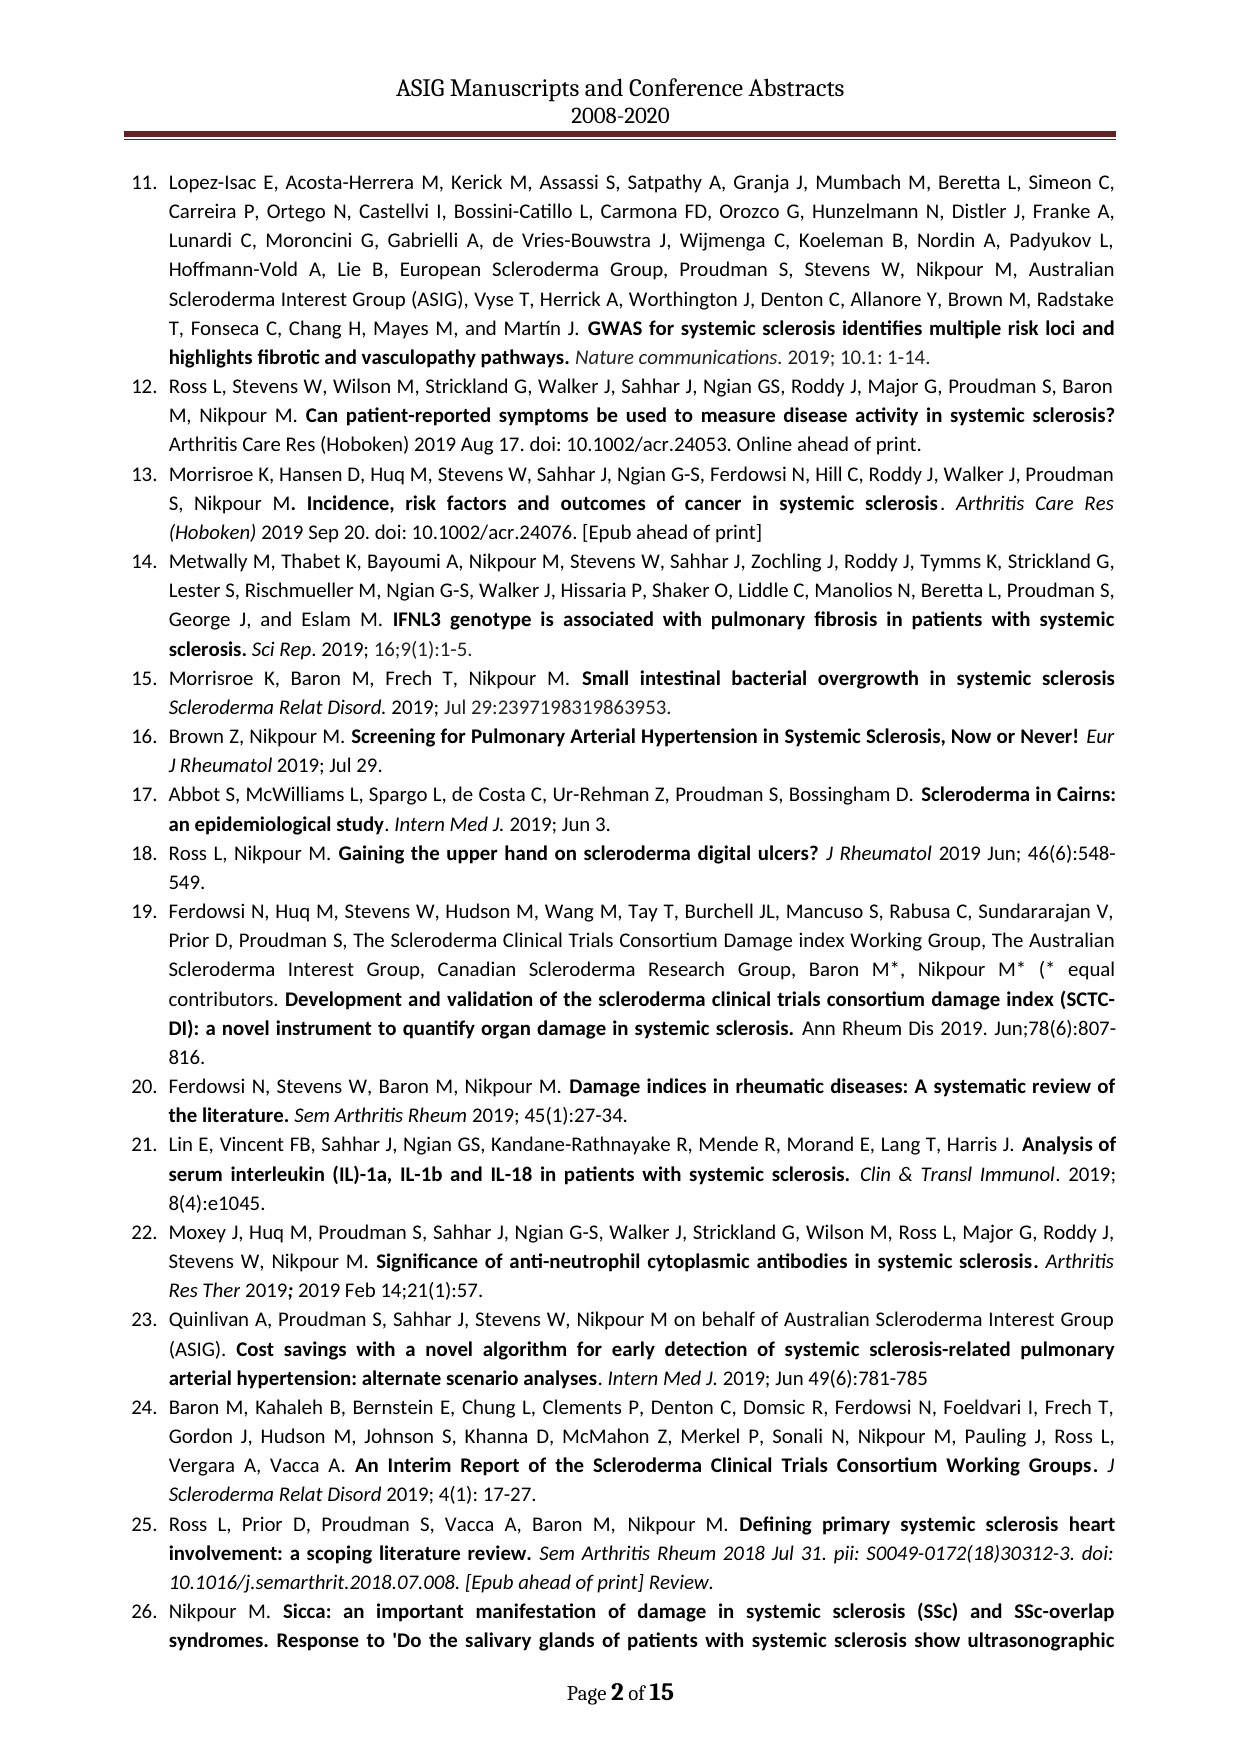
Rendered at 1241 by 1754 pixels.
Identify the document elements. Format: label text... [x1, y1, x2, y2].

list Ross L, Nikpour M. Gaining the upper hand on scleroderma digital ulcers? J Rheumatol 2019 Jun; 46(6):548-549. [131, 840, 1116, 894]
list Ferdowsi N, Huq M, Stevens W, Hudson M, Wang M, Tay T, Burchell JL, Mancuso S, Rabusa C, Sundararajan V, Prior D, Proudman S, The Scleroderma Clinical Trials Consortium Damage index Working Group, The Australian Scleroderma Interest Group, Canadian Scleroderma Research Group, Baron M*, Nikpour M* (* equal contributors. Development and validation of the scleroderma clinical trials consortium damage index (SCTC-DI): a novel instrument to quantify organ damage in systemic sclerosis. Ann Rheum Dis 2019. Jun;78(6):807-816. [131, 898, 1116, 1069]
list Lin E, Vincent FB, Sahhar J, Ngian GS, Kandane-Rathnayake R, Mende R, Morand E, Lang T, Harris J. Analysis of serum interleukin (IL)-1a, IL-1b and IL-18 in patients with systemic sclerosis. Clin & Transl Immunol. 2019; 8(4):e1045. [131, 1132, 1116, 1215]
list Ross L, Stevens W, Wilson M, Strickland G, Walker J, Sahhar J, Ngian GS, Roddy J, Major G, Proudman S, Baron M, Nikpour M. Can patient-reported symptoms be used to measure disease activity in systemic sclerosis? Arthritis Care Res (Hoboken) 2019 Aug 17. doi: 10.1002/acr.24053. Online ahead of print. [131, 373, 1116, 457]
list Ross L, Prior D, Proudman S, Vacca A, Baron M, Nikpour M. Defining primary systemic sclerosis heart involvement: a scoping literature review. Sem Arthritis Rheum 2018 Jul 31. pii: S0049-0172(18)30312-3. doi: 10.1016/j.semarthrit.2018.07.008. [Epub ahead of print] Review. [131, 1511, 1116, 1594]
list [131, 1598, 1116, 1653]
list Ferdowsi N, Stevens W, Baron M, Nikpour M. Damage indices in rheumatic diseases: A systematic review of the literature. Sem Arthritis Rheum 2019; 45(1):27-34. [131, 1073, 1116, 1128]
list Moxey J, Huq M, Proudman S, Sahhar J, Ngian G-S, Walker J, Strickland G, Wilson M, Ross L, Major G, Roddy J, Stevens W, Nikpour M. Significance of anti-neutrophil cytoplasmic antibodies in systemic sclerosis. Arthritis Res Ther 2019; 2019 Feb 14;21(1):57. [131, 1219, 1116, 1303]
list Lopez-Isac E, Acosta-Herrera M, Kerick M, Assassi S, Satpathy A, Granja J, Mumbach M, Beretta L, Simeon C, Carreira P, Ortego N, Castellvi I, Bossini-Catillo L, Carmona FD, Orozco G, Hunzelmann N, Distler J, Franke A, Lunardi C, Moroncini G, Gabrielli A, de Vries-Bouwstra J, Wijmenga C, Koeleman B, Nordin A, Padyukov L, Hoffmann-Vold A, Lie B, European Scleroderma Group, Proudman S, Stevens W, Nikpour M, Australian Scleroderma Interest Group (ASIG), Vyse T, Herrick A, Worthington J, Denton C, Allanore Y, Brown M, Radstake T, Fonseca C, Chang H, Mayes M, and Martín J. GWAS for systemic sclerosis identifies multiple risk loci and highlights fibrotic and vasculopathy pathways. Nature communications. 2019; 10.1: 1-14. [131, 169, 1116, 369]
list Baron M, Kahaleh B, Bernstein E, Chung L, Clements P, Denton C, Domsic R, Ferdowsi N, Foeldvari I, Frech T, Gordon J, Hudson M, Johnson S, Khanna D, McMahon Z, Merkel P, Sonali N, Nikpour M, Pauling J, Ross L, Vergara A, Vacca A. An Interim Report of the Scleroderma Clinical Trials Consortium Working Groups. J Scleroderma Relat Disord 2019; 4(1): 17-27. [131, 1394, 1116, 1507]
list Brown Z, Nikpour M. Screening for Pulmonary Arterial Hypertension in Systemic Sclerosis, Now or Never! Eur J Rheumatol 2019; Jul 29. [131, 723, 1116, 778]
list Morrisroe K, Baron M, Frech T, Nikpour M. Small intestinal bacterial overgrowth in systemic sclerosis Scleroderma Relat Disord. 2019; Jul 29:2397198319863953. [131, 665, 1116, 719]
list Abbot S, McWilliams L, Spargo L, de Costa C, Ur-Rehman Z, Proudman S, Bossingham D. Scleroderma in Cairns: an epidemiological study. Intern Med J. 2019; Jun 3. [131, 782, 1116, 836]
list Quinlivan A, Proudman S, Sahhar J, Stevens W, Nikpour M on behalf of Australian Scleroderma Interest Group (ASIG). Cost savings with a novel algorithm for early detection of systemic sclerosis-related pulmonary arterial hypertension: alternate scenario analyses. Intern Med J. 2019; Jun 49(6):781-785 [131, 1307, 1116, 1390]
list Metwally M, Thabet K, Bayoumi A, Nikpour M, Stevens W, Sahhar J, Zochling J, Roddy J, Tymms K, Strickland G, Lester S, Rischmueller M, Ngian G-S, Walker J, Hissaria P, Shaker O, Liddle C, Manolios N, Beretta L, Proudman S, George J, and Eslam M. IFNL3 genotype is associated with pulmonary fibrosis in patients with systemic sclerosis. Sci Rep. 2019; 16;9(1):1-5. [131, 548, 1116, 661]
list Morrisroe K, Hansen D, Huq M, Stevens W, Sahhar J, Ngian G-S, Ferdowsi N, Hill C, Roddy J, Walker J, Proudman S, Nikpour M. Incidence, risk factors and outcomes of cancer in systemic sclerosis. Arthritis Care Res (Hoboken) 2019 Sep 20. doi: 10.1002/acr.24076. [Epub ahead of print] [131, 461, 1116, 544]
